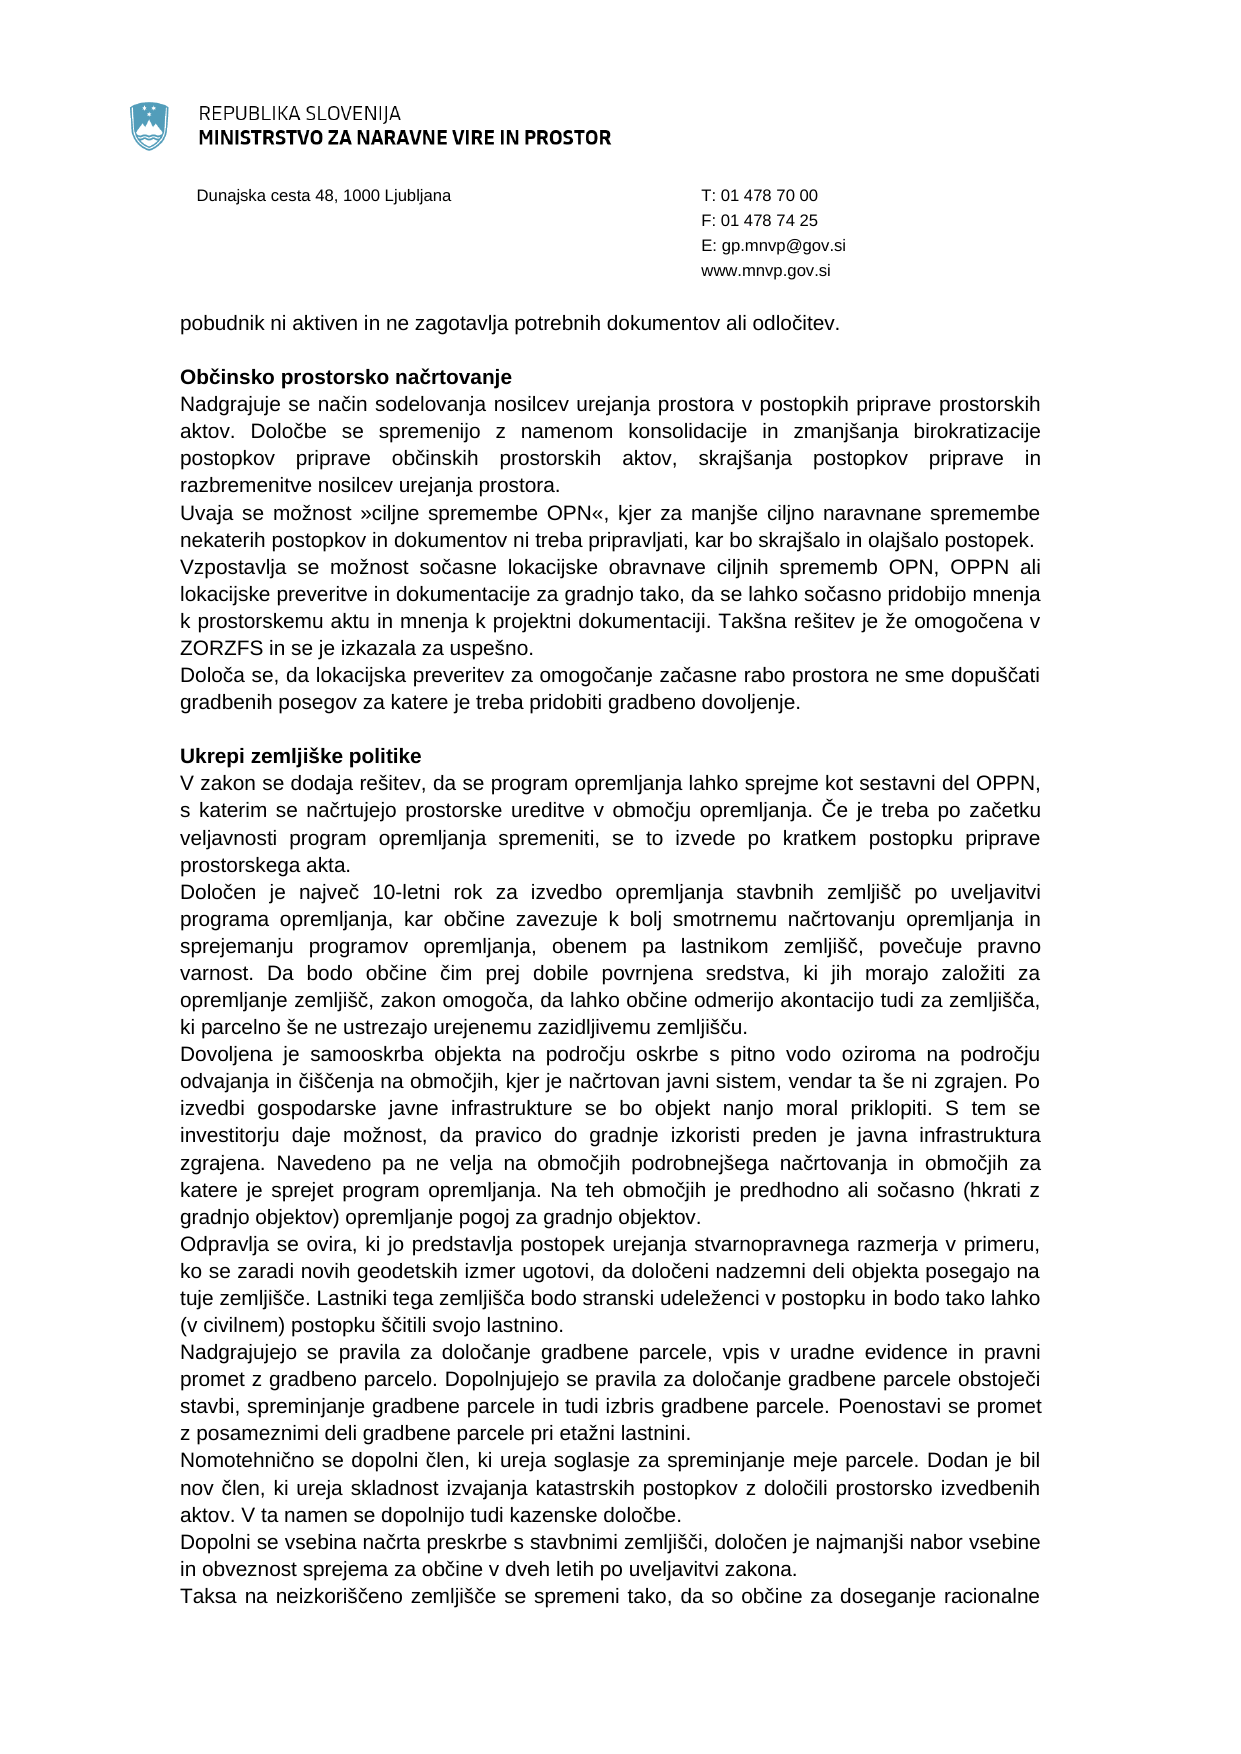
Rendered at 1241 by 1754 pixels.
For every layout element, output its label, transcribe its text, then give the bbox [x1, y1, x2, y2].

picture [24, 5, 705, 152]
